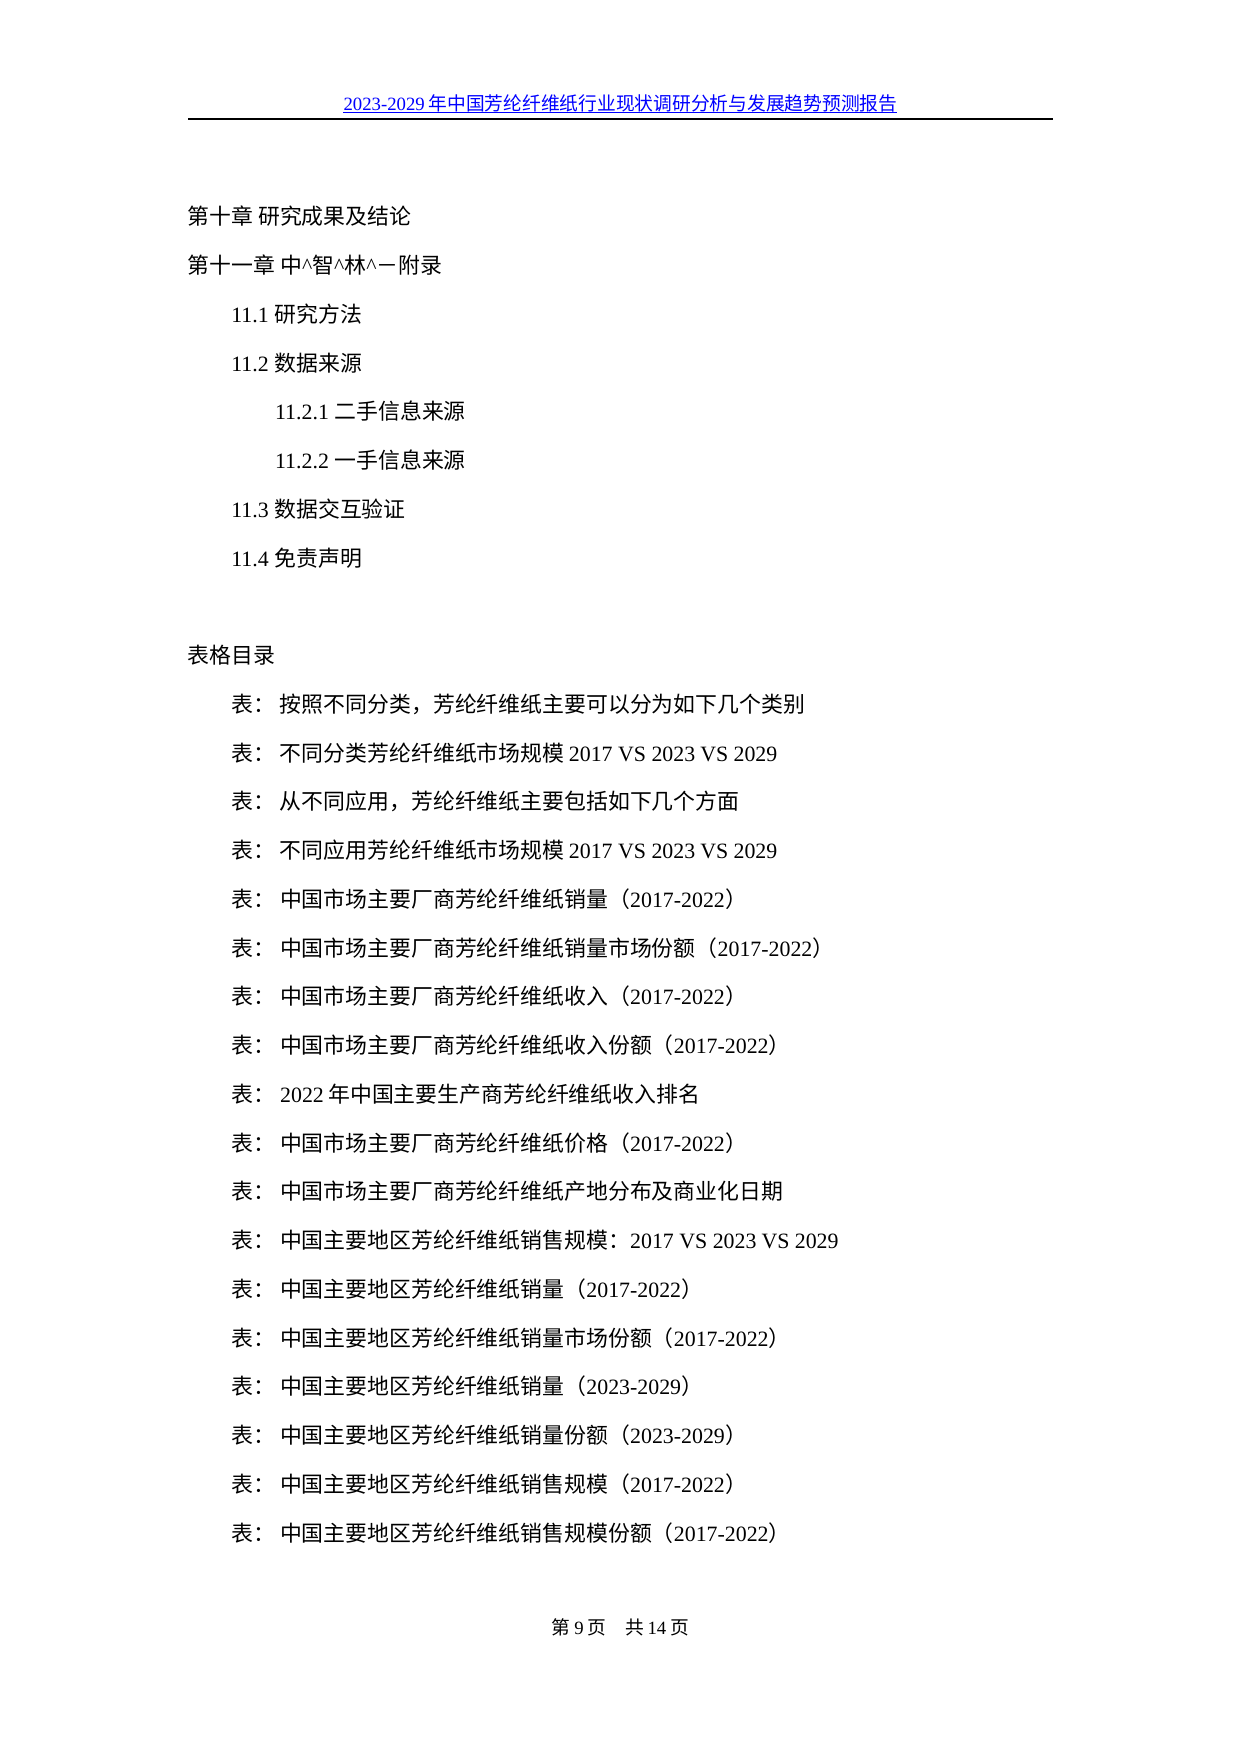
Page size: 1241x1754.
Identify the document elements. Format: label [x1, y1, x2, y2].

text [187, 150, 1053, 1548]
